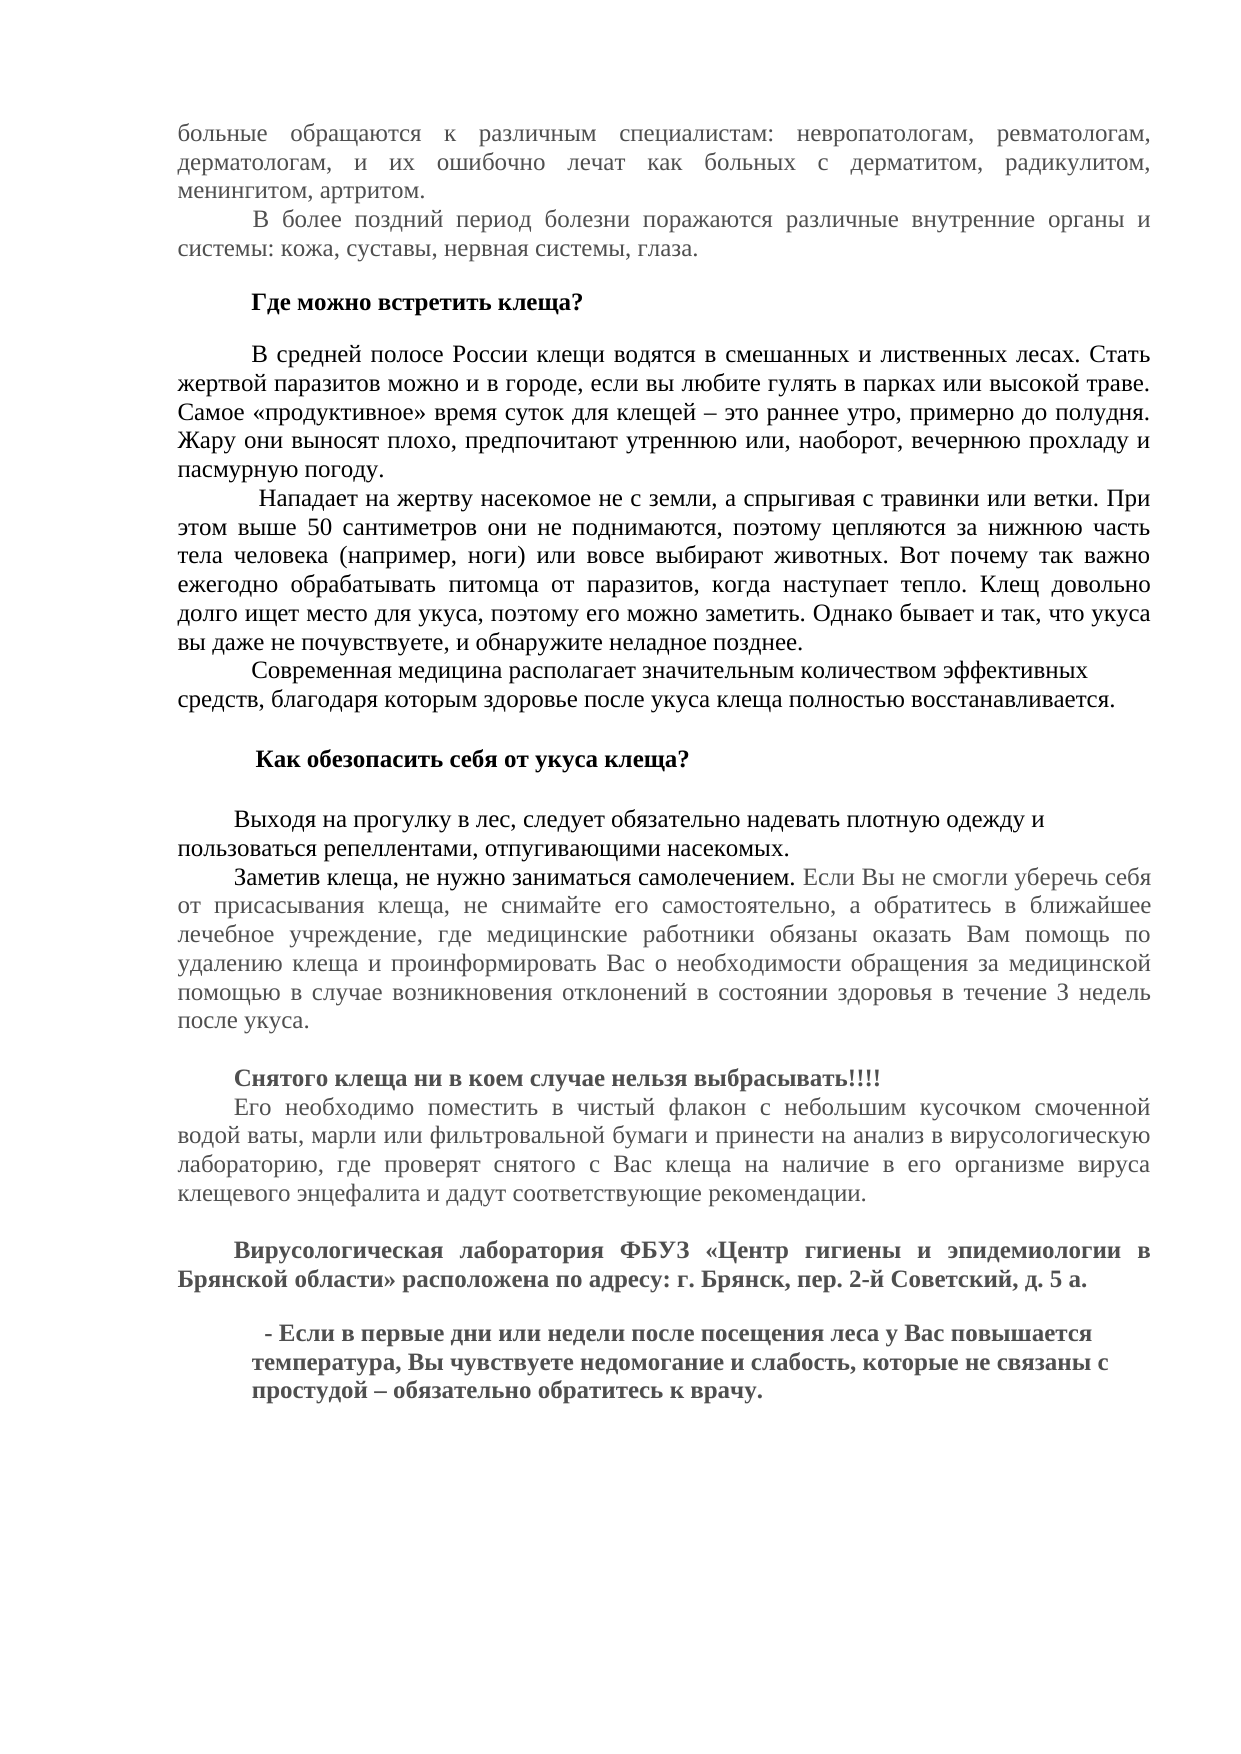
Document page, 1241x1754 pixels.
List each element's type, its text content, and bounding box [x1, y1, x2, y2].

text Где можно встретить клеща? [162, 287, 1152, 316]
text Заметив клеща, не нужно заниматься самолечением. Если Вы не смогли уберечь себя от присасывания клеща, не снимайте его самостоятельно, а обратитесь в ближайшее лечебное учреждение, где медицинские работники обязаны оказать Вам помощь по удалению клеща и проинформировать Вас о необходимости обращения за медицинской помощью в случае возникновения отклонений в состоянии здоровья в течение З недель после укуса. [177, 862, 1152, 1034]
text В средней полосе России клещи водятся в смешанных и лиственных лесах. Стать жертвой паразитов можно и в городе, если вы любите гулять в парках или высокой траве. Самое «продуктивное» время суток для клещей – это раннее утро, примерно до полудня. Жару они выносят плохо, предпочитают утреннюю или, наоборот, вечернюю прохладу и пасмурную погоду. [177, 339, 1152, 483]
text Снятого клеща ни в коем случае нельзя выбрасывать!!!! [177, 1063, 1152, 1092]
text Современная медицина располагает значительным количеством эффективных средств, благодаря которым здоровье после укуса клеща полностью восстанавливается. [177, 655, 1152, 713]
text Как обезопасить себя от укуса клеща? [255, 744, 1152, 773]
text Нападает на жертву насекомое не с земли, а спрыгивая с травинки или ветки. При этом выше 50 сантиметров они не поднимаются, поэтому цепляются за нижнюю часть тела человека (например, ноги) или вовсе выбирают животных. Вот почему так важно ежегодно обрабатывать питомца от паразитов, когда наступает тепло. Клещ довольно долго ищет место для укуса, поэтому его можно заметить. Однако бывает и так, что укуса вы даже не почувствуете, и обнаружите неладное позднее. [177, 483, 1152, 655]
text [177, 118, 1152, 204]
text Выходя на прогулку в лес, следует обязательно надевать плотную одежду и пользоваться репеллентами, отпугивающими насекомых. [177, 804, 1152, 862]
text - Если в первые дни или недели после посещения леса у Вас повышается температура, Вы чувствуете недомогание и слабость, которые не связаны с простудой – обязательно обратитесь к врачу. [252, 1318, 1152, 1404]
text Его необходимо поместить в чистый флакон с небольшим кусочком смоченной водой ваты, марли или фильтровальной бумаги и принести на анализ в вирусологическую лабораторию, где проверят снятого с Вас клеща на наличие в его организме вируса клещевого энцефалита и дадут соответствующие рекомендации. [177, 1092, 1152, 1207]
text В более поздний период болезни поражаются различные внутренние органы и системы: кожа, суставы, нервная системы, глаза. [177, 204, 1152, 262]
text Вирусологическая лаборатория ФБУЗ «Центр гигиены и эпидемиологии в Брянской области» расположена по адресу: г. Брянск, пер. 2-й Советский, д. 5 а. [177, 1235, 1152, 1293]
